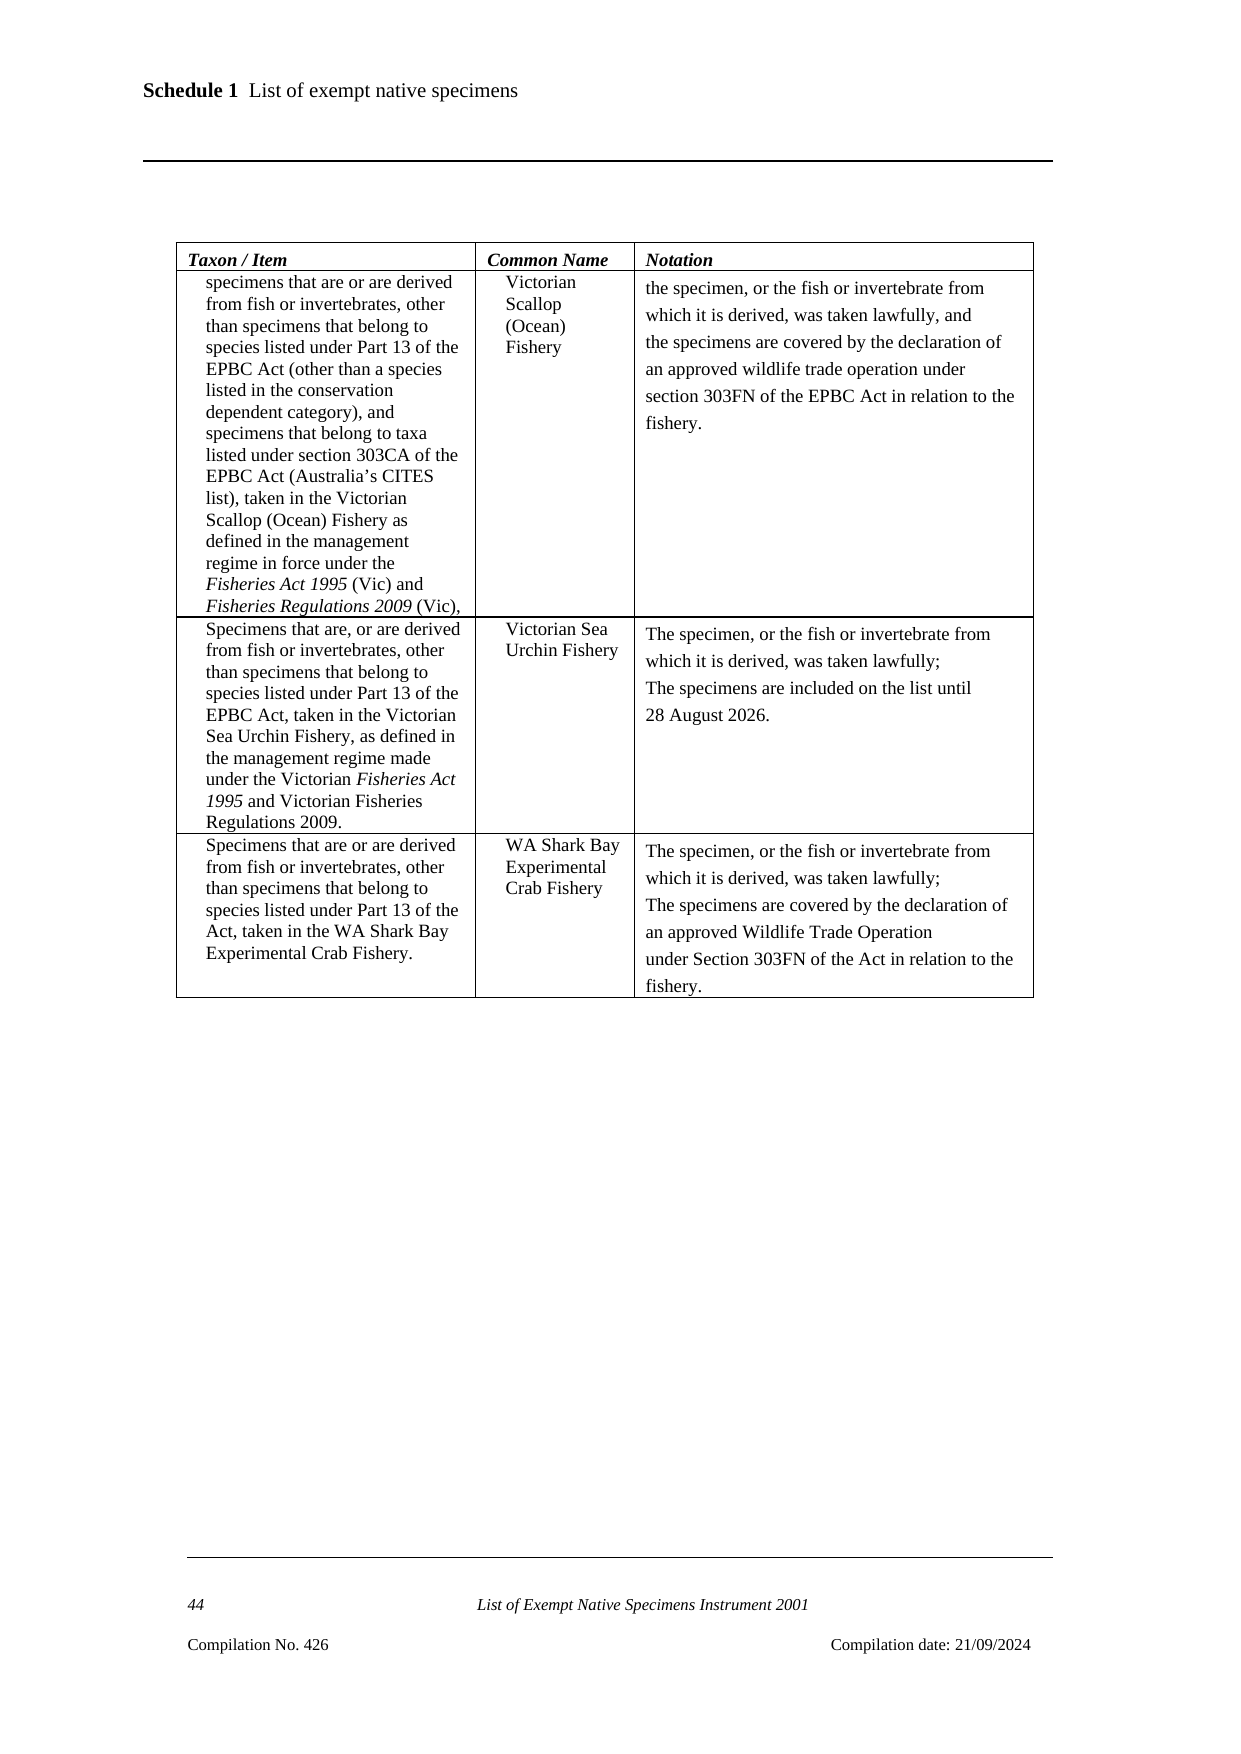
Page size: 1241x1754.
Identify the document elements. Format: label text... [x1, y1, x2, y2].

table_cell Specimens that are, or are derived from fish or invertebrates, other than specimens that belong to species listed under Part 13 of the EPBC Act, taken in the Victorian Sea Urchin Fishery, as defined in the management regime made under the Victorian Fisheries Act 1995 and Victorian Fisheries Regulations 2009. [177, 618, 475, 833]
table_header Common Name [476, 243, 634, 270]
table_header Notation [635, 243, 1033, 270]
table_cell specimens that are or are derived from fish or invertebrates, other than specimens that belong to species listed under Part 13 of the EPBC Act (other than a species listed in the conservation dependent category), and specimens that belong to taxa listed under section 303CA of the EPBC Act (Australia’s CITES list), taken in the Victorian Scallop (Ocean) Fishery as defined in the management regime in force under the Fisheries Act 1995 (Vic) and Fisheries Regulations 2009 (Vic), [177, 271, 475, 616]
table_cell Specimens that are or are derived from fish or invertebrates, other than specimens that belong to species listed under Part 13 of the Act, taken in the WA Shark Bay Experimental Crab Fishery. [177, 834, 475, 997]
table_header Taxon / Item [177, 243, 475, 270]
table_cell WA Shark Bay Experimental Crab Fishery [476, 834, 634, 997]
table_cell The specimen, or the fish or invertebrate from which it is derived, was taken lawfully; The specimens are covered by the declaration of an approved Wildlife Trade Operation under Section 303FN of the Act in relation to the fishery. [635, 834, 1033, 997]
table_cell The specimen, or the fish or invertebrate from which it is derived, was taken lawfully; The specimens are included on the list until 28 August 2026. [635, 618, 1033, 833]
table_cell Victorian Sea Urchin Fishery [476, 618, 634, 833]
table_cell the specimen, or the fish or invertebrate from which it is derived, was taken lawfully, and the specimens are covered by the declaration of an approved wildlife trade operation under section 303FN of the EPBC Act in relation to the fishery. [635, 271, 1033, 616]
table_cell Victorian Scallop (Ocean) Fishery [476, 271, 634, 616]
